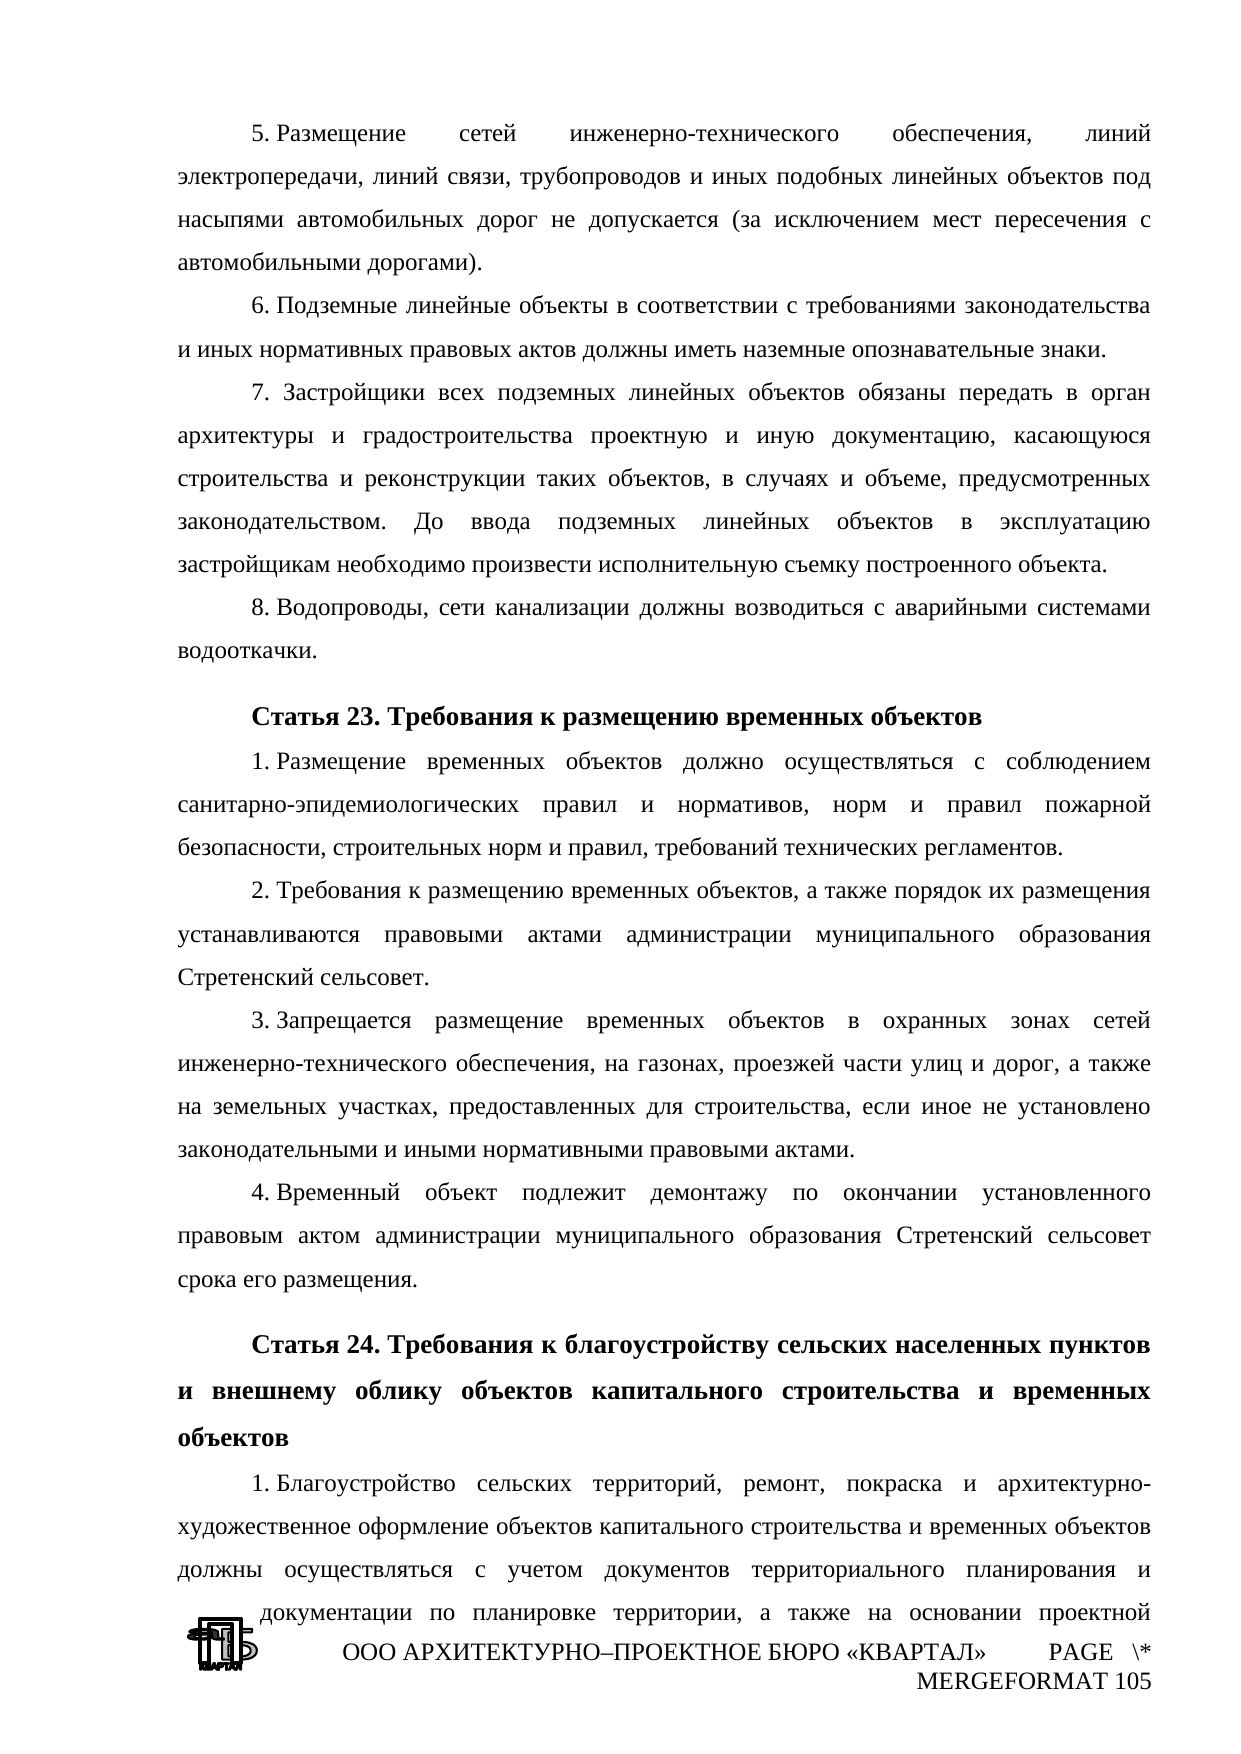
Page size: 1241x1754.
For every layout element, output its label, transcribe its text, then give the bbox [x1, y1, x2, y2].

text 1. Размещение временных объектов должно осуществляться с соблюдением санитарно-эпидемиологических правил и нормативов, норм и правил пожарной безопасности, строительных норм и правил, требований технических регламентов. [177, 746, 1152, 861]
text 8. Водопроводы, сети канализации должны возводиться с аварийными системами водооткачки. [177, 592, 1152, 664]
text 7. Застройщики всех подземных линейных объектов обязаны передать в орган архитектуры и градостроительства проектную и иную документацию, касающуюся строительства и реконструкции таких объектов, в случаях и объеме, предусмотренных законодательством. До ввода подземных линейных объектов в эксплуатацию застройщикам необходимо произвести исполнительную съемку построенного объекта. [177, 377, 1152, 578]
text 2. Требования к размещению временных объектов, а также порядок их размещения устанавливаются правовыми актами администрации муниципального образования Стретенский сельсовет. [177, 876, 1152, 991]
text 4. Временный объект подлежит демонтажу по окончании установленного правовым актом администрации муниципального образования Стретенский сельсовет срока его размещения. [177, 1177, 1152, 1292]
text 5. Размещение сетей инженерно-технического обеспечения, линий электропередачи, линий связи, трубопроводов и иных подобных линейных объектов под насыпями автомобильных дорог не допускается (за исключением мест пересечения с автомобильными дорогами). [177, 118, 1152, 276]
text 3. Запрещается размещение временных объектов в охранных зонах сетей инженерно-технического обеспечения, на газонах, проезжей части улиц и дорог, а также на земельных участках, предоставленных для строительства, если иное не установлено законодательными и иными нормативными правовыми актами. [177, 1005, 1152, 1163]
subtitle Статья 24. Требования к благоустройству сельских населенных пунктов и внешнему облику объектов капитального строительства и временных объектов [177, 1328, 1152, 1452]
subtitle Статья 23. Требования к размещению временных объектов [177, 699, 1152, 731]
text 6. Подземные линейные объекты в соответствии с требованиями законодательства и иных нормативных правовых актов должны иметь наземные опознавательные знаки. [177, 291, 1152, 362]
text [177, 1468, 1152, 1626]
